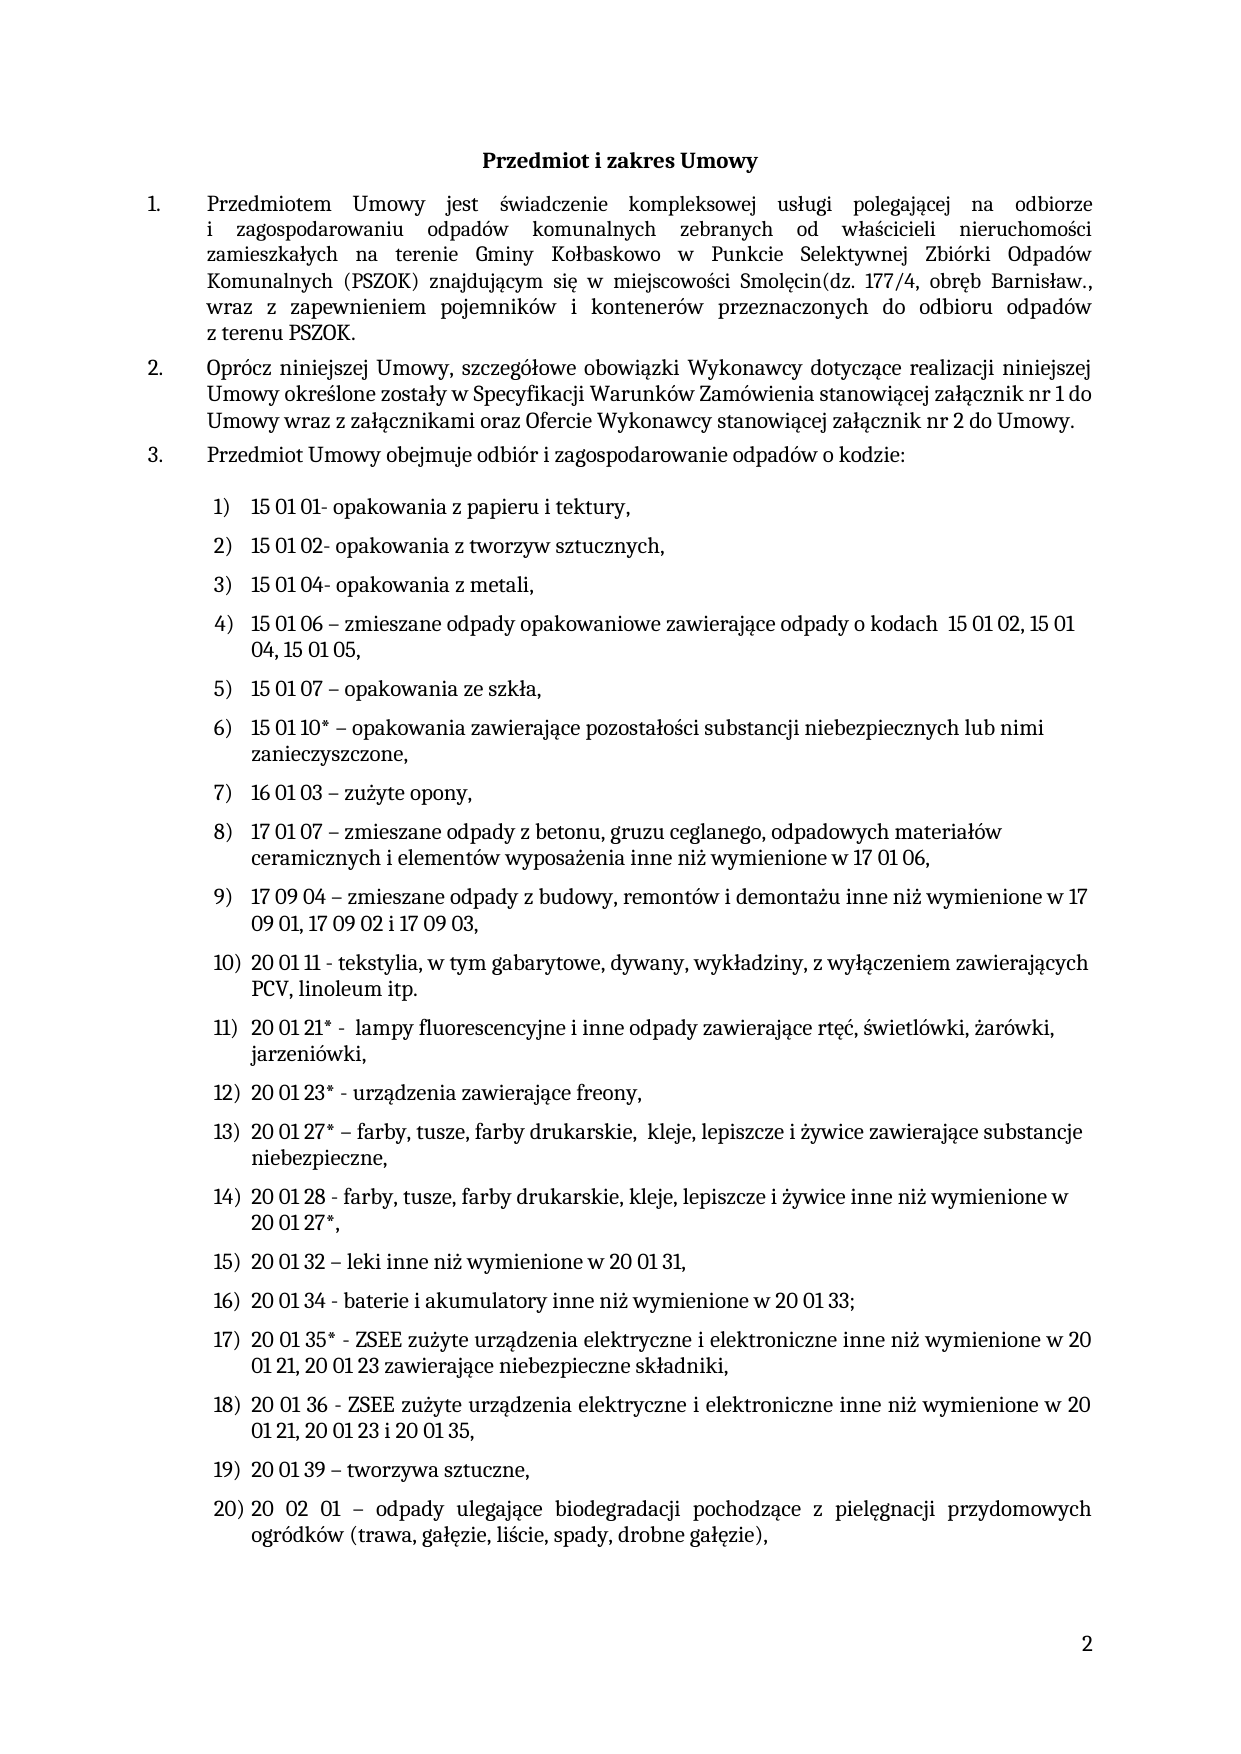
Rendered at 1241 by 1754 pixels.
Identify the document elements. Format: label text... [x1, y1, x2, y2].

list 20 01 34 - baterie i akumulatory inne niż wymienione w 20 01 33; [213, 1288, 1093, 1314]
list 20 01 27* – farby, tusze, farby drukarskie, kleje, lepiszcze i żywice zawierające substancje niebezpieczne, [213, 1118, 1093, 1171]
list 20 01 32 – leki inne niż wymienione w 20 01 31, [213, 1249, 1093, 1275]
list 20 02 01 – odpady ulegające biodegradacji pochodzące z pielęgnacji przydomowych ogródków (trawa, gałęzie, liście, spady, drobne gałęzie), [213, 1496, 1093, 1549]
list 16 01 03 – zużyte opony, [213, 780, 1093, 806]
list 15 01 07 – opakowania ze szkła, [213, 676, 1093, 702]
list 20 01 35* - ZSEE zużyte urządzenia elektryczne i elektroniczne inne niż wymienione w 20 01 21, 20 01 23 zawierające niebezpieczne składniki, [213, 1327, 1093, 1379]
list 20 01 21* - lampy fluorescencyjne i inne odpady zawierające rtęć, świetlówki, żarówki, jarzeniówki, [213, 1014, 1093, 1067]
list Oprócz niniejszej Umowy, szczegółowe obowiązki Wykonawcy dotyczące realizacji niniejszej Umowy określone zostały w Specyfikacji Warunków Zamówienia stanowiącej załącznik nr 1 do Umowy wraz z załącznikami oraz Ofercie Wykonawcy stanowiącej załącznik nr 2 do Umowy. [148, 355, 1093, 434]
list 20 01 28 - farby, tusze, farby drukarskie, kleje, lepiszcze i żywice inne niż wymienione w 20 01 27*, [213, 1184, 1093, 1236]
list 15 01 04- opakowania z metali, [213, 572, 1093, 598]
list Przedmiotem Umowy jest świadczenie kompleksowej usługi polegającej na odbiorze i zagospodarowaniu odpadów komunalnych zebranych od właścicieli nieruchomości zamieszkałych na terenie Gminy Kołbaskowo w Punkcie Selektywnej Zbiórki Odpadów Komunalnych (PSZOK) znajdującym się w miejscowości Smolęcin(dz. 177/4, obręb Barnisław., wraz z zapewnieniem pojemników i kontenerów przeznaczonych do odbioru odpadów z terenu PSZOK. [148, 191, 1093, 346]
list 17 09 04 – zmieszane odpady z budowy, remontów i demontażu inne niż wymienione w 17 09 01, 17 09 02 i 17 09 03, [213, 884, 1093, 937]
list 15 01 10* – opakowania zawierające pozostałości substancji niebezpiecznych lub nimi zanieczyszczone, [213, 715, 1093, 767]
list 20 01 36 - ZSEE zużyte urządzenia elektryczne i elektroniczne inne niż wymienione w 20 01 21, 20 01 23 i 20 01 35, [213, 1392, 1093, 1444]
list 15 01 02- opakowania z tworzyw sztucznych, [213, 533, 1093, 559]
list 15 01 01- opakowania z papieru i tektury, [213, 494, 1093, 521]
list 17 01 07 – zmieszane odpady z betonu, gruzu ceglanego, odpadowych materiałów ceramicznych i elementów wyposażenia inne niż wymienione w 17 01 06, [213, 819, 1093, 872]
list 20 01 11 - tekstylia, w tym gabarytowe, dywany, wykładziny, z wyłączeniem zawierających PCV, linoleum itp. [213, 949, 1093, 1002]
list Przedmiot Umowy obejmuje odbiór i zagospodarowanie odpadów o kodzie: [148, 442, 1093, 468]
list 15 01 06 – zmieszane odpady opakowaniowe zawierające odpady o kodach 15 01 02, 15 01 04, 15 01 05, [214, 611, 1093, 663]
list 20 01 39 – tworzywa sztuczne, [213, 1457, 1093, 1483]
list 20 01 23* - urządzenia zawierające freony, [213, 1080, 1093, 1106]
text Przedmiot i zakres Umowy [148, 148, 1093, 174]
